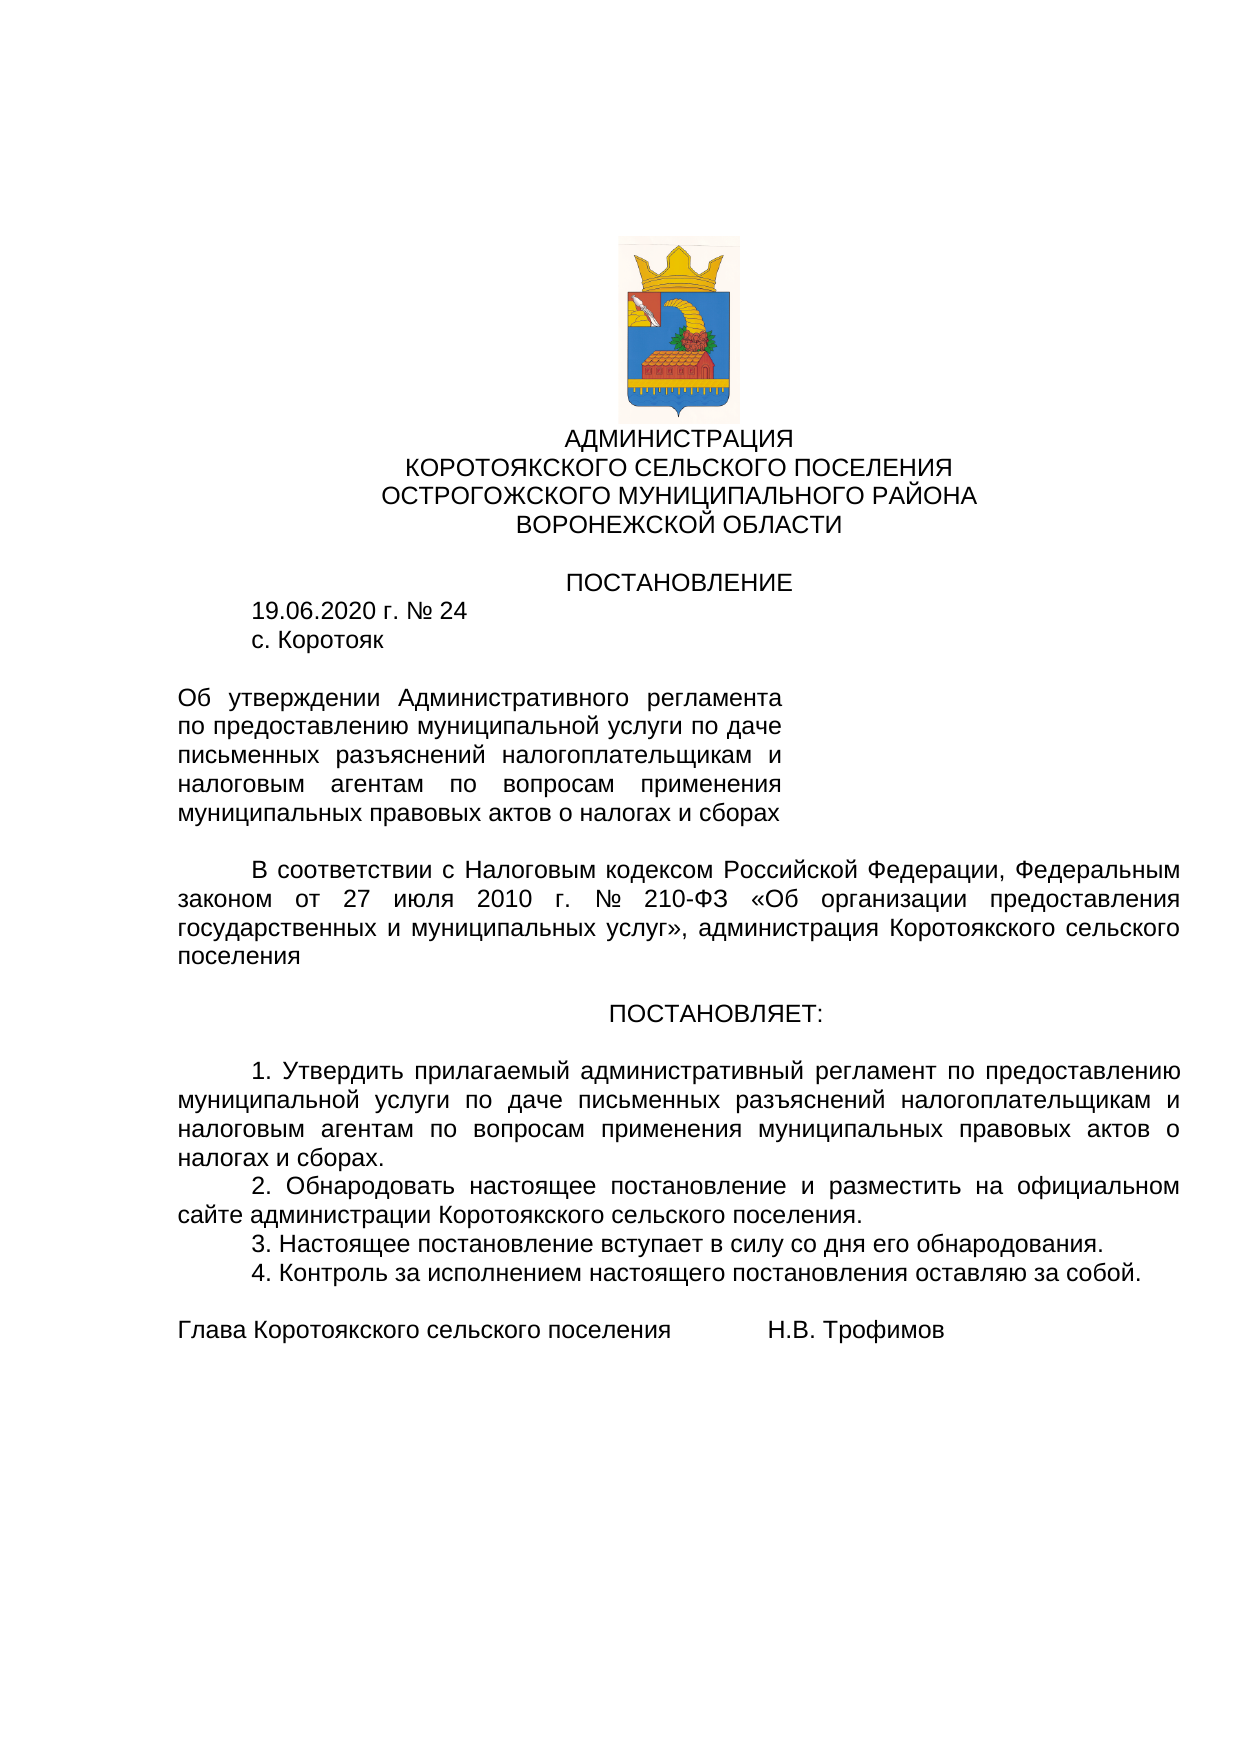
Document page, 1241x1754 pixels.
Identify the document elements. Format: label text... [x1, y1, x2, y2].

text В соответствии с Налоговым кодексом Российской Федерации, Федеральным законом от 27 июля 2010 г. № 210-ФЗ «Об организации предоставления государственных и муниципальных услуг», администрация Коротоякского сельского поселения [177, 855, 1181, 970]
text ПОСТАНОВЛЯЕТ: [177, 999, 1181, 1027]
text 3. Настоящее постановление вступает в силу со дня его обнародования. [177, 1229, 1181, 1257]
text с. Коротояк [177, 625, 1181, 654]
text Об утверждении Административного регламента по предоставлению муниципальной услуги по даче письменных разъяснений налогоплательщикам и налоговым агентам по вопросам применения муниципальных правовых актов о налогах и сборах [177, 682, 783, 826]
text АДМИНИСТРАЦИЯ [177, 424, 1181, 452]
text 1. Утвердить прилагаемый административный регламент по предоставлению муниципальной услуги по даче письменных разъяснений налогоплательщикам и налоговым агентам по вопросам применения муниципальных правовых актов о налогах и сборах. [177, 1056, 1181, 1171]
text ПОСТАНОВЛЕНИЕ [177, 567, 1181, 596]
text 19.06.2020 г. № 24 [177, 596, 1181, 625]
text 4. Контроль за исполнением настоящего постановления оставляю за собой. [177, 1257, 1181, 1286]
text ОСТРОГОЖСКОГО МУНИЦИПАЛЬНОГО РАЙОНА [177, 481, 1181, 510]
text Глава Коротоякского сельского поселения Н.В. Трофимов [177, 1315, 1181, 1344]
text 2. Обнародовать настоящее постановление и разместить на официальном сайте администрации Коротоякского сельского поселения. [177, 1171, 1181, 1229]
text КОРОТОЯКСКОГО СЕЛЬСКОГО ПОСЕЛЕНИЯ [177, 452, 1181, 481]
picture [618, 236, 740, 424]
text ВОРОНЕЖСКОЙ ОБЛАСТИ [177, 510, 1181, 539]
